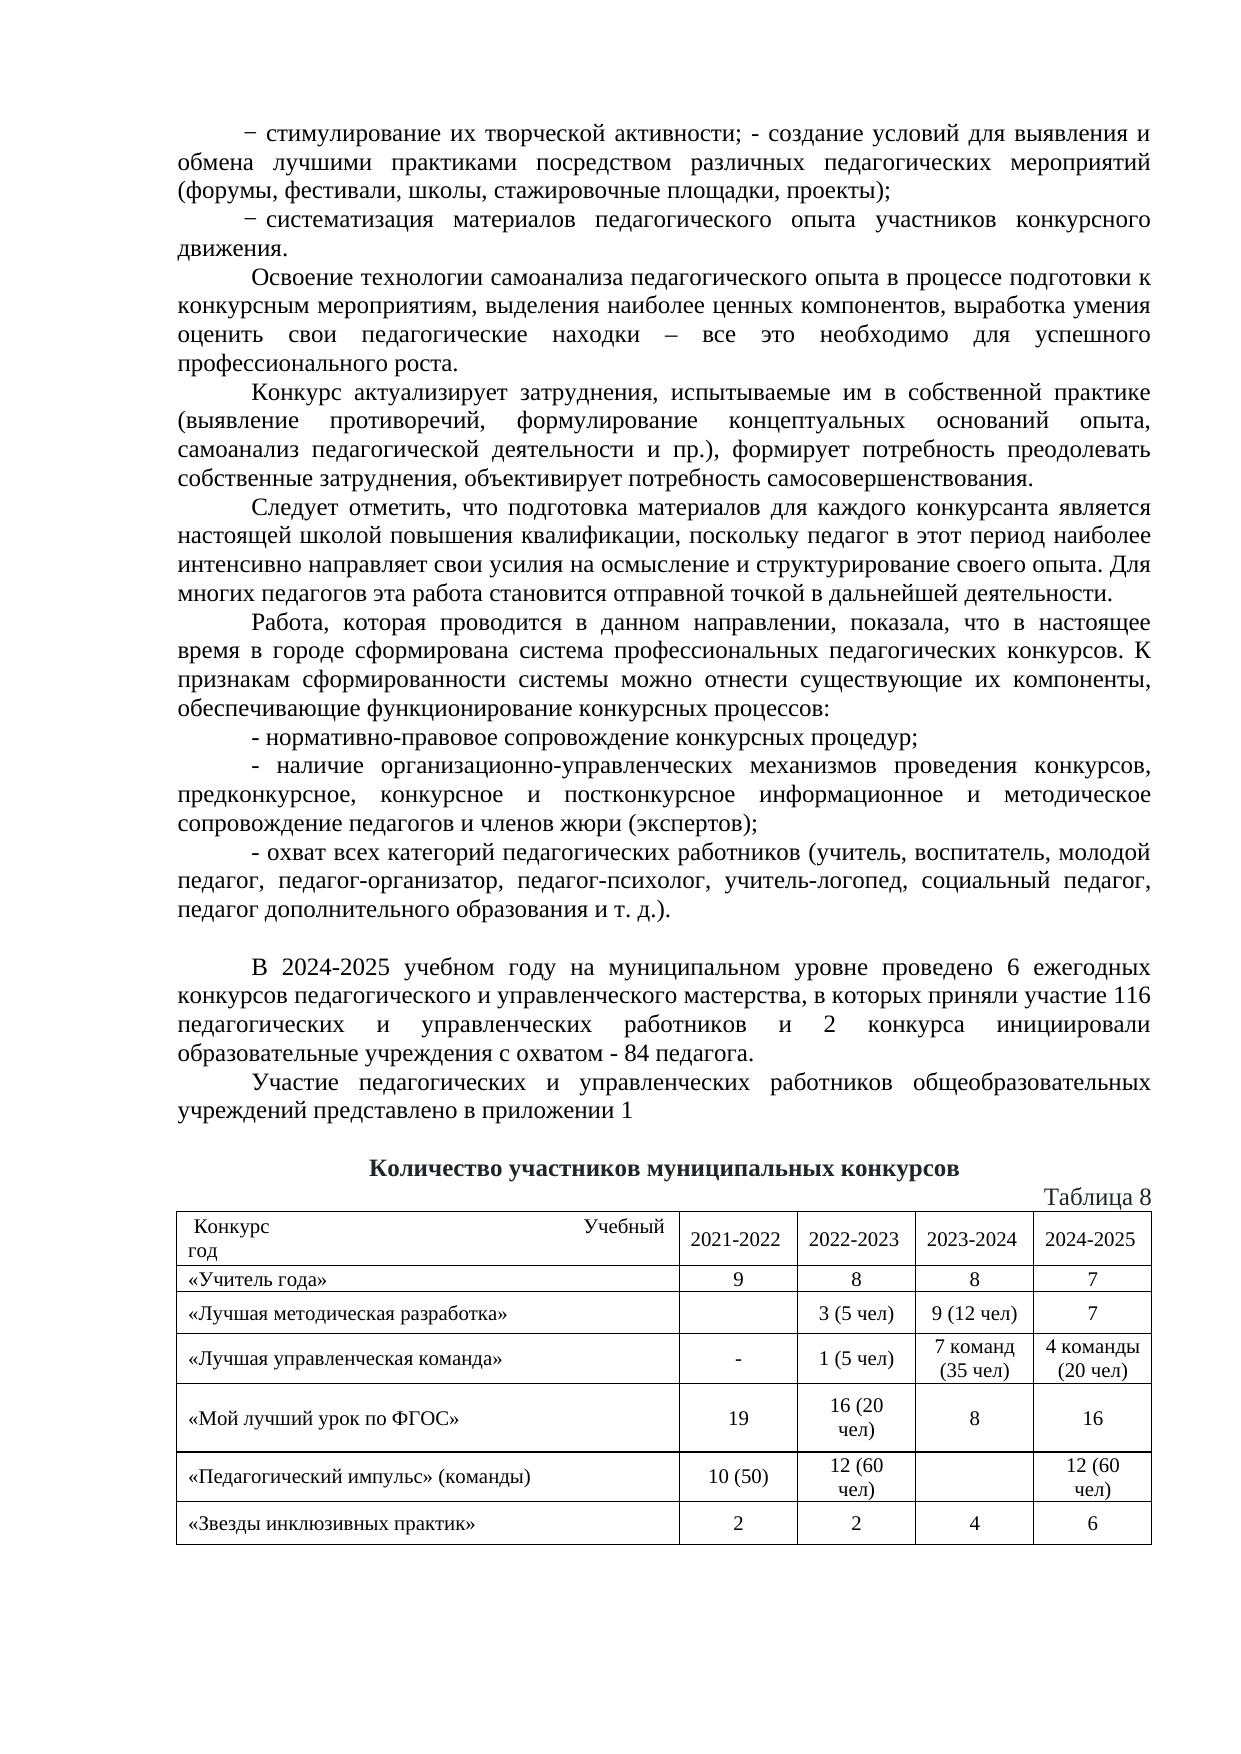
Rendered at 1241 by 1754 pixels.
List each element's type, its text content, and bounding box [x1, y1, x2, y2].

text Конкурс актуализирует затруднения, испытываемые им в собственной практике (выявление противоречий, формулирование концептуальных оснований опыта, самоанализ педагогической деятельности и пр.), формирует потребность преодолевать собственные затруднения, объективирует потребность самосовершенствования. [177, 377, 1152, 492]
table_cell 9 (12 чел) [916, 1292, 1033, 1333]
text Следует отметить, что подготовка материалов для каждого конкурсанта является настоящей школой повышения квалификации, поскольку педагог в этот период наиболее интенсивно направляет свои усилия на осмысление и структурирование своего опыта. Для многих педагогов эта работа становится отправной точкой в дальнейшей деятельности. [177, 492, 1152, 607]
table_header 2021-2022 [680, 1212, 797, 1265]
text Таблица 8 [177, 1182, 1152, 1211]
table_cell 16 (20 чел) [798, 1384, 915, 1451]
table_cell «Мой лучший урок по ФГОС» [177, 1384, 679, 1451]
table_cell 7 [1034, 1292, 1151, 1333]
table_cell «Звезды инклюзивных практик» [177, 1502, 679, 1544]
table_cell «Педагогический импульс» (команды) [177, 1453, 679, 1501]
table_header 2022-2023 [798, 1212, 915, 1265]
table_header 2023-2024 [916, 1212, 1033, 1265]
table_cell «Лучшая методическая разработка» [177, 1292, 679, 1333]
text Участие педагогических и управленческих работников общеобразовательных учреждений представлено в приложении 1 [177, 1067, 1152, 1124]
table_cell 2 [680, 1502, 797, 1544]
table_cell 16 [1034, 1384, 1151, 1451]
table_cell 4 команды (20 чел) [1034, 1334, 1151, 1382]
table_cell 8 [798, 1266, 915, 1291]
text Работа, которая проводится в данном направлении, показала, что в настоящее время в городе сформирована система профессиональных педагогических конкурсов. К признакам сформированности системы можно отнести существующие их компоненты, обеспечивающие функционирование конкурсных процессов: [177, 607, 1152, 722]
table_cell 1 (5 чел) [798, 1334, 915, 1382]
table_header 2024-2025 [1034, 1212, 1151, 1265]
table_cell 4 [916, 1502, 1033, 1544]
table_cell 8 [916, 1266, 1033, 1291]
table_cell [680, 1292, 797, 1333]
table_cell 12 (60 чел) [1034, 1453, 1151, 1501]
table_cell 2 [798, 1502, 915, 1544]
text - нормативно-правовое сопровождение конкурсных процедур; [177, 722, 1152, 751]
table_cell 19 [680, 1384, 797, 1451]
table_cell 9 [680, 1266, 797, 1291]
table_cell 10 (50) [680, 1453, 797, 1501]
table_cell 3 (5 чел) [798, 1292, 915, 1333]
table_cell - [680, 1334, 797, 1382]
table_cell 12 (60 чел) [798, 1453, 915, 1501]
list систематизация материалов педагогического опыта участников конкурсного движения. [177, 204, 1152, 262]
table_cell 7 [1034, 1266, 1151, 1291]
table_header Конкурс Учебный год [177, 1212, 679, 1265]
text - наличие организационно-управленческих механизмов проведения конкурсов, предконкурсное, конкурсное и постконкурсное информационное и методическое сопровождение педагогов и членов жюри (экспертов); [177, 751, 1152, 837]
text Освоение технологии самоанализа педагогического опыта в процессе подготовки к конкурсным мероприятиям, выделения наиболее ценных компонентов, выработка умения оценить свои педагогические находки – все это необходимо для успешного профессионального роста. [177, 262, 1152, 377]
table_cell «Лучшая управленческая команда» [177, 1334, 679, 1382]
text В 2024-2025 учебном году на муниципальном уровне проведено 6 ежегодных конкурсов педагогического и управленческого мастерства, в которых приняли участие 116 педагогических и управленческих работников и 2 конкурса инициировали образовательные учреждения с охватом - 84 педагога. [177, 952, 1152, 1067]
list стимулирование их творческой активности; - создание условий для выявления и обмена лучшими практиками посредством различных педагогических мероприятий (форумы, фестивали, школы, стажировочные площадки, проекты); [177, 118, 1152, 204]
text - охват всех категорий педагогических работников (учитель, воспитатель, молодой педагог, педагог-организатор, педагог-психолог, учитель-логопед, социальный педагог, педагог дополнительного образования и т. д.). [177, 837, 1152, 923]
table_cell 7 команд (35 чел) [916, 1334, 1033, 1382]
table_cell «Учитель года» [177, 1266, 679, 1291]
text Количество участников муниципальных конкурсов [177, 1153, 1152, 1182]
table_cell 8 [916, 1384, 1033, 1451]
table_cell 6 [1034, 1502, 1151, 1544]
table_cell [916, 1453, 1033, 1501]
